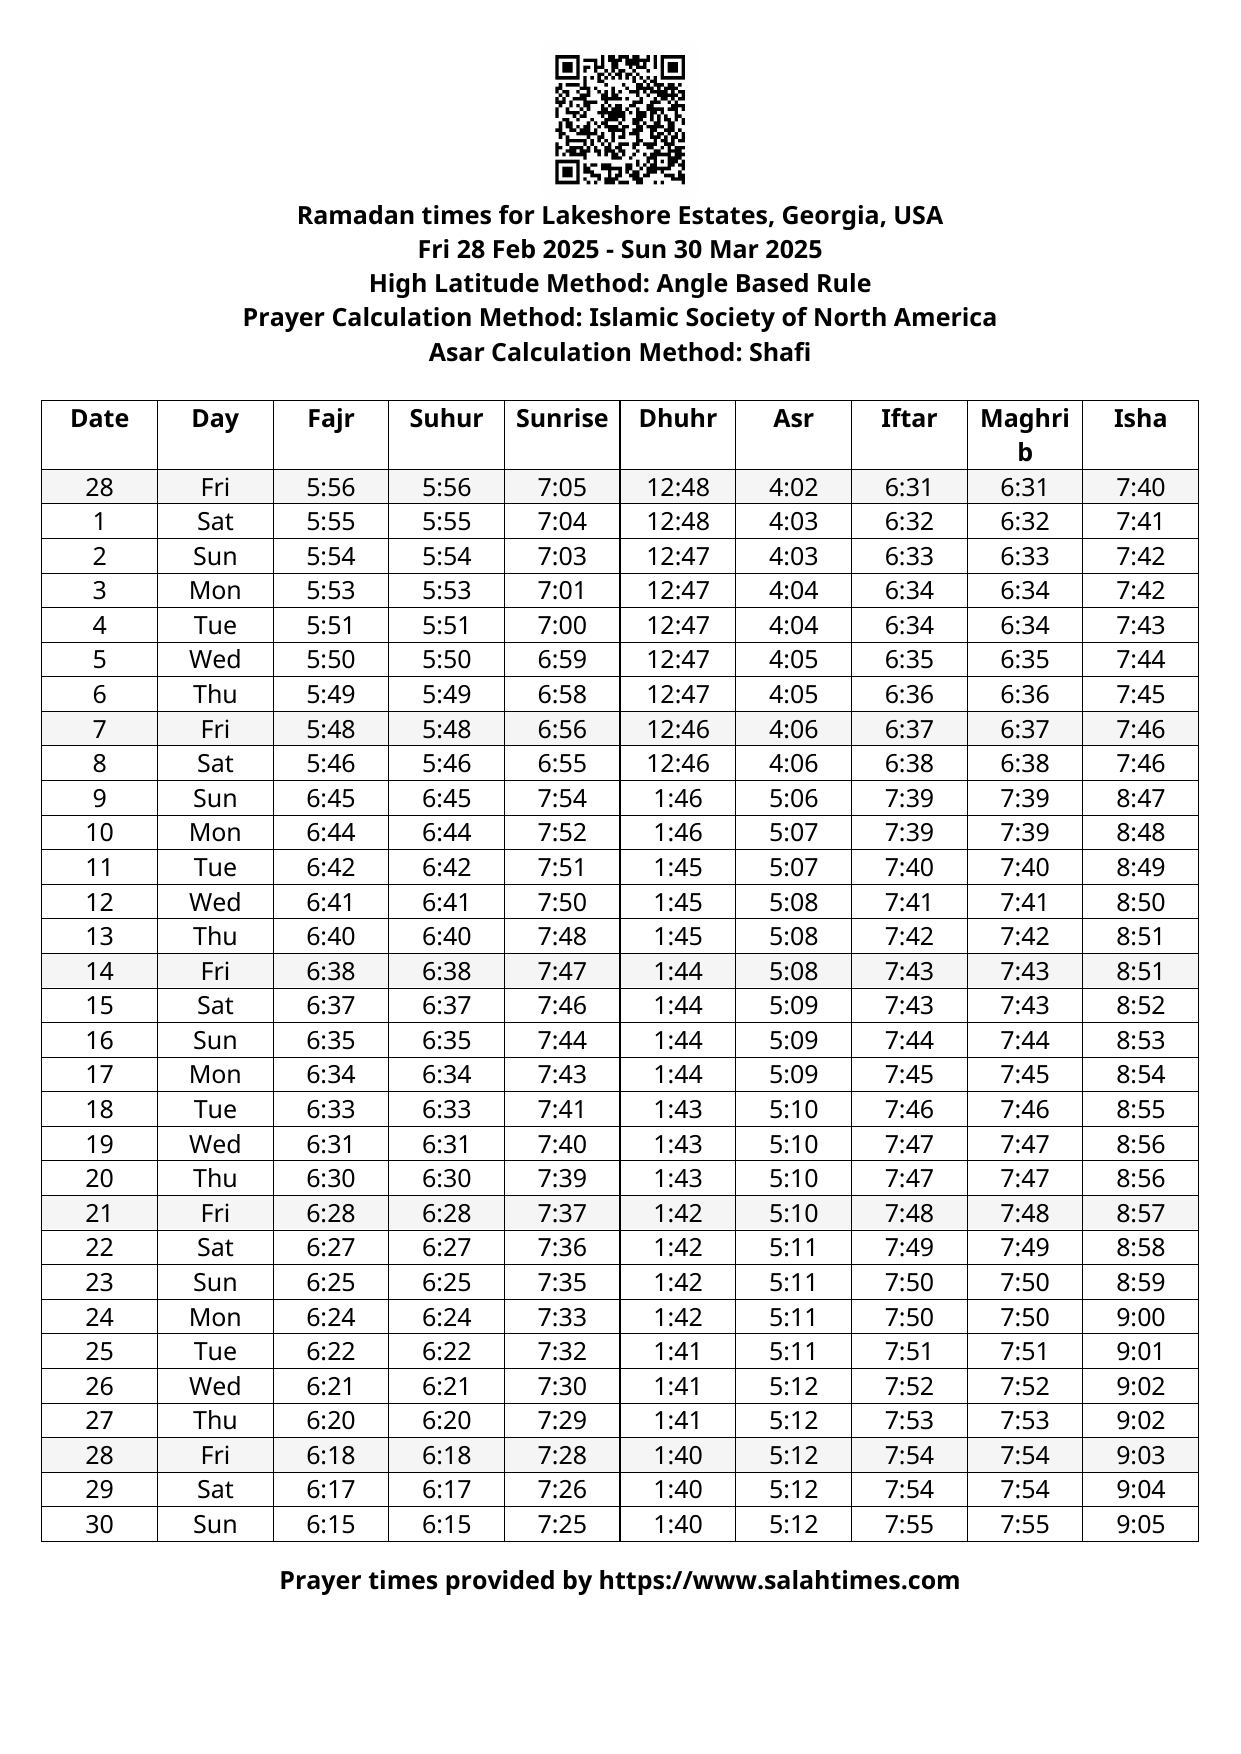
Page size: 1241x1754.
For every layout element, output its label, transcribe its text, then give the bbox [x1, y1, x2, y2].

table_cell 6:17 [274, 1473, 388, 1506]
table_cell 4:03 [736, 539, 851, 572]
table_cell 7:40 [968, 850, 1082, 884]
table_header Isha [1083, 401, 1198, 469]
table_cell 6:42 [389, 850, 504, 884]
table_cell 6:22 [389, 1334, 504, 1368]
table_cell 5:48 [389, 712, 504, 745]
table_cell 6:28 [389, 1196, 504, 1229]
table_cell 7:43 [852, 989, 967, 1022]
table_cell 6:35 [274, 1023, 388, 1057]
table_cell 5:51 [274, 608, 388, 642]
table_cell 7:43 [852, 954, 967, 987]
table_cell 8:47 [1083, 781, 1198, 814]
table_cell 12:48 [621, 470, 735, 503]
text Prayer times provided by https://www.salahtimes.com [42, 1563, 1198, 1597]
table_cell 6:38 [852, 746, 967, 780]
table_cell 6:34 [852, 608, 967, 642]
table_cell 7:43 [968, 989, 1082, 1022]
table_cell 6 [42, 677, 157, 711]
table_cell 7:50 [852, 1300, 967, 1333]
table_cell 7:41 [968, 885, 1082, 918]
table_cell 9:00 [1083, 1300, 1198, 1333]
table_cell 7:55 [852, 1507, 967, 1541]
table_cell 6:33 [968, 539, 1082, 572]
table_cell 7:30 [505, 1369, 619, 1402]
table_cell 5:12 [736, 1473, 851, 1506]
table_cell 7:37 [505, 1196, 619, 1229]
table_cell 22 [42, 1231, 157, 1264]
table_cell 4:05 [736, 677, 851, 711]
table_cell 6:24 [389, 1300, 504, 1333]
table_cell 5:11 [736, 1300, 851, 1333]
table_cell 7:47 [852, 1127, 967, 1160]
table_cell Fri [158, 1438, 273, 1472]
table_cell 23 [42, 1265, 157, 1299]
table_cell 6:36 [852, 677, 967, 711]
table_cell 5:07 [736, 816, 851, 849]
table_cell 6:35 [968, 643, 1082, 676]
table_cell 25 [42, 1334, 157, 1368]
table_cell 5:06 [736, 781, 851, 814]
table_cell 6:34 [968, 608, 1082, 642]
table_cell 7:44 [505, 1023, 619, 1057]
table_cell 5:54 [274, 539, 388, 572]
table_cell 7:35 [505, 1265, 619, 1299]
table_cell 9:02 [1083, 1404, 1198, 1437]
table_cell 7:45 [968, 1058, 1082, 1091]
table_cell 28 [42, 1438, 157, 1472]
table_cell 7:40 [852, 850, 967, 884]
table_cell 6:22 [274, 1334, 388, 1368]
table_cell 5:12 [736, 1369, 851, 1402]
table_cell 5:10 [736, 1196, 851, 1229]
table_cell Tue [158, 608, 273, 642]
table_cell 6:21 [389, 1369, 504, 1402]
table_cell 6:40 [274, 919, 388, 953]
table_cell 6:31 [389, 1127, 504, 1160]
table_cell 1:41 [621, 1334, 735, 1368]
picture [542, 41, 699, 198]
table_cell 10 [42, 816, 157, 849]
table_cell 7:43 [1083, 608, 1198, 642]
table_cell 1:41 [621, 1369, 735, 1402]
table_cell 6:21 [274, 1369, 388, 1402]
table_cell 12 [42, 885, 157, 918]
table_cell 6:42 [274, 850, 388, 884]
table_cell 4:03 [736, 504, 851, 538]
table_header Maghrib [968, 401, 1082, 469]
table_cell Mon [158, 574, 273, 607]
table_cell 6:58 [505, 677, 619, 711]
table_cell 6:37 [274, 989, 388, 1022]
table_cell 14 [42, 954, 157, 987]
table_cell 6:27 [274, 1231, 388, 1264]
table_cell 12:46 [621, 746, 735, 780]
table_cell 7:52 [968, 1369, 1082, 1402]
table_cell 6:25 [274, 1265, 388, 1299]
table_cell 7:40 [505, 1127, 619, 1160]
table_cell 7:00 [505, 608, 619, 642]
table_cell 5:09 [736, 1058, 851, 1091]
table_cell 6:20 [274, 1404, 388, 1437]
table_cell 7:05 [505, 470, 619, 503]
table_cell 21 [42, 1196, 157, 1229]
table_cell 7:45 [852, 1058, 967, 1091]
table_cell 9 [42, 781, 157, 814]
table_cell 24 [42, 1300, 157, 1333]
table_cell 5:10 [736, 1092, 851, 1126]
table_cell 5:50 [389, 643, 504, 676]
table_cell 7:47 [505, 954, 619, 987]
table_cell 9:02 [1083, 1369, 1198, 1402]
table_cell 7:26 [505, 1473, 619, 1506]
table_cell 4:06 [736, 746, 851, 780]
table_cell 7:39 [505, 1161, 619, 1195]
table_header Date [42, 401, 157, 469]
table_cell 3 [42, 574, 157, 607]
table_cell 1:46 [621, 816, 735, 849]
table_cell 1:42 [621, 1265, 735, 1299]
table_cell 4:04 [736, 574, 851, 607]
table_cell 7:50 [968, 1265, 1082, 1299]
table_cell 6:18 [389, 1438, 504, 1472]
table_cell 7:42 [1083, 539, 1198, 572]
table_cell 1:45 [621, 850, 735, 884]
table_header Suhur [389, 401, 504, 469]
table_cell Sat [158, 989, 273, 1022]
table_cell 1:45 [621, 885, 735, 918]
table_cell 5:55 [389, 504, 504, 538]
table_cell Thu [158, 1404, 273, 1437]
table_cell Sun [158, 781, 273, 814]
table_cell 7:42 [968, 919, 1082, 953]
table_cell 1:40 [621, 1438, 735, 1472]
table_cell 6:34 [852, 574, 967, 607]
table_cell 12:46 [621, 712, 735, 745]
table_cell 7:01 [505, 574, 619, 607]
table_cell 6:38 [274, 954, 388, 987]
table_cell 5:07 [736, 850, 851, 884]
table_cell 1:42 [621, 1300, 735, 1333]
table_cell 7:48 [852, 1196, 967, 1229]
text Prayer Calculation Method: Islamic Society of North America [42, 300, 1198, 334]
table_cell 9:03 [1083, 1438, 1198, 1472]
table_cell Wed [158, 1369, 273, 1402]
table_cell 4:06 [736, 712, 851, 745]
table_cell 7:36 [505, 1231, 619, 1264]
table_cell 7:46 [505, 989, 619, 1022]
table_cell 7:53 [968, 1404, 1082, 1437]
table_cell 8:56 [1083, 1127, 1198, 1160]
table_cell 7:48 [968, 1196, 1082, 1229]
table_cell 9:01 [1083, 1334, 1198, 1368]
table_cell 6:33 [389, 1092, 504, 1126]
table_cell 7:39 [968, 816, 1082, 849]
table_cell 5:56 [389, 470, 504, 503]
table_cell 6:33 [852, 539, 967, 572]
table_cell 8:52 [1083, 989, 1198, 1022]
table_cell 5:12 [736, 1438, 851, 1472]
table_cell Mon [158, 1058, 273, 1091]
table_cell 1 [42, 504, 157, 538]
table_cell Mon [158, 1300, 273, 1333]
table_cell 6:15 [274, 1507, 388, 1541]
table_cell 18 [42, 1092, 157, 1126]
table_cell 5:08 [736, 954, 851, 987]
table_cell 7:55 [968, 1507, 1082, 1541]
table_cell 5 [42, 643, 157, 676]
table_cell 4 [42, 608, 157, 642]
table_cell 7:51 [852, 1334, 967, 1368]
table_cell 7:50 [505, 885, 619, 918]
table_cell 6:31 [852, 470, 967, 503]
table_cell 5:54 [389, 539, 504, 572]
table_cell 6:31 [968, 470, 1082, 503]
table_cell 7:45 [1083, 677, 1198, 711]
table_cell 5:10 [736, 1161, 851, 1195]
table_cell 6:34 [274, 1058, 388, 1091]
table_cell 7:41 [852, 885, 967, 918]
table_cell 7:04 [505, 504, 619, 538]
table_cell 6:34 [389, 1058, 504, 1091]
table_cell 12:47 [621, 574, 735, 607]
table_cell 6:34 [968, 574, 1082, 607]
table_cell Tue [158, 1092, 273, 1126]
table_cell 7:44 [1083, 643, 1198, 676]
table_cell 7:46 [1083, 712, 1198, 745]
table_cell 5:53 [389, 574, 504, 607]
table_header Day [158, 401, 273, 469]
table_cell 7:52 [852, 1369, 967, 1402]
table_cell 5:48 [274, 712, 388, 745]
table_cell 7:25 [505, 1507, 619, 1541]
table_cell 28 [42, 470, 157, 503]
table_cell 29 [42, 1473, 157, 1506]
table_cell 7:41 [1083, 504, 1198, 538]
table_cell 1:43 [621, 1161, 735, 1195]
table_cell 6:56 [505, 712, 619, 745]
table_cell 8:50 [1083, 885, 1198, 918]
table_cell 1:44 [621, 954, 735, 987]
table_cell 5:08 [736, 919, 851, 953]
table_cell 6:18 [274, 1438, 388, 1472]
table_cell 5:11 [736, 1334, 851, 1368]
table_cell 6:38 [389, 954, 504, 987]
table_cell 26 [42, 1369, 157, 1402]
table_cell Thu [158, 1161, 273, 1195]
table_cell 6:32 [852, 504, 967, 538]
table_cell 7:54 [968, 1473, 1082, 1506]
table_cell 17 [42, 1058, 157, 1091]
table_cell Fri [158, 470, 273, 503]
table_cell 6:41 [274, 885, 388, 918]
table_cell 27 [42, 1404, 157, 1437]
table_cell 1:41 [621, 1404, 735, 1437]
table_cell 5:55 [274, 504, 388, 538]
table_cell 1:46 [621, 781, 735, 814]
table_cell 6:38 [968, 746, 1082, 780]
table_cell 6:27 [389, 1231, 504, 1264]
table_cell 8:51 [1083, 919, 1198, 953]
table_cell 9:04 [1083, 1473, 1198, 1506]
table_cell 7:42 [1083, 574, 1198, 607]
table_cell 8:58 [1083, 1231, 1198, 1264]
table_cell 5:12 [736, 1507, 851, 1541]
table_cell 5:46 [389, 746, 504, 780]
table_cell 2 [42, 539, 157, 572]
table_cell 1:43 [621, 1127, 735, 1160]
table_cell 5:46 [274, 746, 388, 780]
table_cell 6:33 [274, 1092, 388, 1126]
table_cell 5:53 [274, 574, 388, 607]
table_cell Sun [158, 1023, 273, 1057]
table_cell 6:20 [389, 1404, 504, 1437]
table_cell Sun [158, 1507, 273, 1541]
table_cell Sat [158, 1231, 273, 1264]
table_cell 15 [42, 989, 157, 1022]
table_cell Fri [158, 712, 273, 745]
table_cell 8:53 [1083, 1023, 1198, 1057]
table_cell 5:56 [274, 470, 388, 503]
table_cell 7:43 [968, 954, 1082, 987]
table_cell 5:09 [736, 1023, 851, 1057]
text High Latitude Method: Angle Based Rule [42, 266, 1198, 300]
table_cell 6:30 [274, 1161, 388, 1195]
table_cell 6:40 [389, 919, 504, 953]
table_cell Sat [158, 504, 273, 538]
table_header Dhuhr [621, 401, 735, 469]
table_cell 16 [42, 1023, 157, 1057]
table_cell 7:28 [505, 1438, 619, 1472]
table_header Iftar [852, 401, 967, 469]
table_cell 7:50 [852, 1265, 967, 1299]
table_header Fajr [274, 401, 388, 469]
table_cell 7:46 [968, 1092, 1082, 1126]
table_cell 5:12 [736, 1404, 851, 1437]
table_cell Wed [158, 1127, 273, 1160]
table_cell 6:28 [274, 1196, 388, 1229]
table_cell 7:43 [505, 1058, 619, 1091]
table_cell 7:39 [852, 781, 967, 814]
table_cell 19 [42, 1127, 157, 1160]
table_cell 4:05 [736, 643, 851, 676]
table_cell 8:51 [1083, 954, 1198, 987]
table_cell 5:11 [736, 1231, 851, 1264]
table_cell 8 [42, 746, 157, 780]
text Fri 28 Feb 2025 - Sun 30 Mar 2025 [42, 232, 1198, 266]
table_cell Thu [158, 919, 273, 953]
table_cell 7:44 [852, 1023, 967, 1057]
table_cell 1:40 [621, 1507, 735, 1541]
table_cell Wed [158, 643, 273, 676]
table_cell 5:49 [389, 677, 504, 711]
table_cell 7:46 [1083, 746, 1198, 780]
table_cell Tue [158, 1334, 273, 1368]
table_cell Tue [158, 850, 273, 884]
table_cell 5:50 [274, 643, 388, 676]
table_cell 5:11 [736, 1265, 851, 1299]
table_cell 6:15 [389, 1507, 504, 1541]
table_cell 7:47 [852, 1161, 967, 1195]
table_cell 12:47 [621, 677, 735, 711]
table_cell 6:36 [968, 677, 1082, 711]
table_cell 6:44 [389, 816, 504, 849]
table_cell 7:54 [852, 1438, 967, 1472]
table_cell 7:33 [505, 1300, 619, 1333]
table_cell 4:02 [736, 470, 851, 503]
table_cell 7:47 [968, 1127, 1082, 1160]
table_cell 8:56 [1083, 1161, 1198, 1195]
table_cell 7:49 [968, 1231, 1082, 1264]
table_cell 8:55 [1083, 1092, 1198, 1126]
table_cell 7 [42, 712, 157, 745]
table_cell 7:49 [852, 1231, 967, 1264]
table_cell 7:53 [852, 1404, 967, 1437]
table_cell 6:37 [852, 712, 967, 745]
table_cell Sun [158, 539, 273, 572]
table_cell 8:49 [1083, 850, 1198, 884]
table_cell 8:54 [1083, 1058, 1198, 1091]
table_cell 6:24 [274, 1300, 388, 1333]
table_cell 7:40 [1083, 470, 1198, 503]
table_cell 7:29 [505, 1404, 619, 1437]
table_cell 6:31 [274, 1127, 388, 1160]
table_cell Sat [158, 746, 273, 780]
table_cell 5:10 [736, 1127, 851, 1160]
table_cell 5:09 [736, 989, 851, 1022]
table_cell 12:47 [621, 643, 735, 676]
table_cell 7:41 [505, 1092, 619, 1126]
table_cell 4:04 [736, 608, 851, 642]
table_cell 7:54 [505, 781, 619, 814]
table_cell 7:44 [968, 1023, 1082, 1057]
table_cell 5:49 [274, 677, 388, 711]
table_cell Sat [158, 1473, 273, 1506]
table_cell 7:32 [505, 1334, 619, 1368]
table_cell 7:54 [968, 1438, 1082, 1472]
table_cell 7:54 [852, 1473, 967, 1506]
table_cell 6:37 [968, 712, 1082, 745]
table_header Sunrise [505, 401, 619, 469]
table_cell 6:17 [389, 1473, 504, 1506]
table_cell 7:52 [505, 816, 619, 849]
table_cell 6:32 [968, 504, 1082, 538]
table_cell 6:55 [505, 746, 619, 780]
table_cell Fri [158, 1196, 273, 1229]
table_cell 1:42 [621, 1231, 735, 1264]
text Asar Calculation Method: Shafi [42, 334, 1198, 368]
table_cell 7:03 [505, 539, 619, 572]
table_cell 1:42 [621, 1196, 735, 1229]
table_cell 7:48 [505, 919, 619, 953]
table_cell 6:35 [389, 1023, 504, 1057]
table_cell 7:39 [968, 781, 1082, 814]
table_cell 9:05 [1083, 1507, 1198, 1541]
table_cell 6:30 [389, 1161, 504, 1195]
table_cell 12:47 [621, 608, 735, 642]
table_cell Wed [158, 885, 273, 918]
table_cell 6:45 [389, 781, 504, 814]
table_cell 1:43 [621, 1092, 735, 1126]
table_cell Mon [158, 816, 273, 849]
table_cell 7:51 [505, 850, 619, 884]
table_cell 6:35 [852, 643, 967, 676]
table_cell 8:59 [1083, 1265, 1198, 1299]
table_cell 13 [42, 919, 157, 953]
table_cell 1:44 [621, 1058, 735, 1091]
table_cell 12:47 [621, 539, 735, 572]
table_cell 1:44 [621, 1023, 735, 1057]
table_cell 12:48 [621, 504, 735, 538]
table_cell 11 [42, 850, 157, 884]
table_header Asr [736, 401, 851, 469]
table_cell 7:47 [968, 1161, 1082, 1195]
table_cell Thu [158, 677, 273, 711]
table_cell 1:44 [621, 989, 735, 1022]
table_cell 7:39 [852, 816, 967, 849]
table_cell 6:41 [389, 885, 504, 918]
table_cell 6:45 [274, 781, 388, 814]
table_cell 5:51 [389, 608, 504, 642]
table_cell 7:51 [968, 1334, 1082, 1368]
text Ramadan times for Lakeshore Estates, Georgia, USA [42, 198, 1198, 232]
table_cell 7:50 [968, 1300, 1082, 1333]
table_cell Sun [158, 1265, 273, 1299]
table_cell 6:37 [389, 989, 504, 1022]
table_cell 6:25 [389, 1265, 504, 1299]
table_cell 8:48 [1083, 816, 1198, 849]
table_cell 1:40 [621, 1473, 735, 1506]
table_cell 20 [42, 1161, 157, 1195]
table_cell 6:59 [505, 643, 619, 676]
table_cell 6:44 [274, 816, 388, 849]
table_cell 7:42 [852, 919, 967, 953]
table_cell 5:08 [736, 885, 851, 918]
table_cell Fri [158, 954, 273, 987]
table_cell 7:46 [852, 1092, 967, 1126]
table_cell 1:45 [621, 919, 735, 953]
table_cell 30 [42, 1507, 157, 1541]
table_cell 8:57 [1083, 1196, 1198, 1229]
